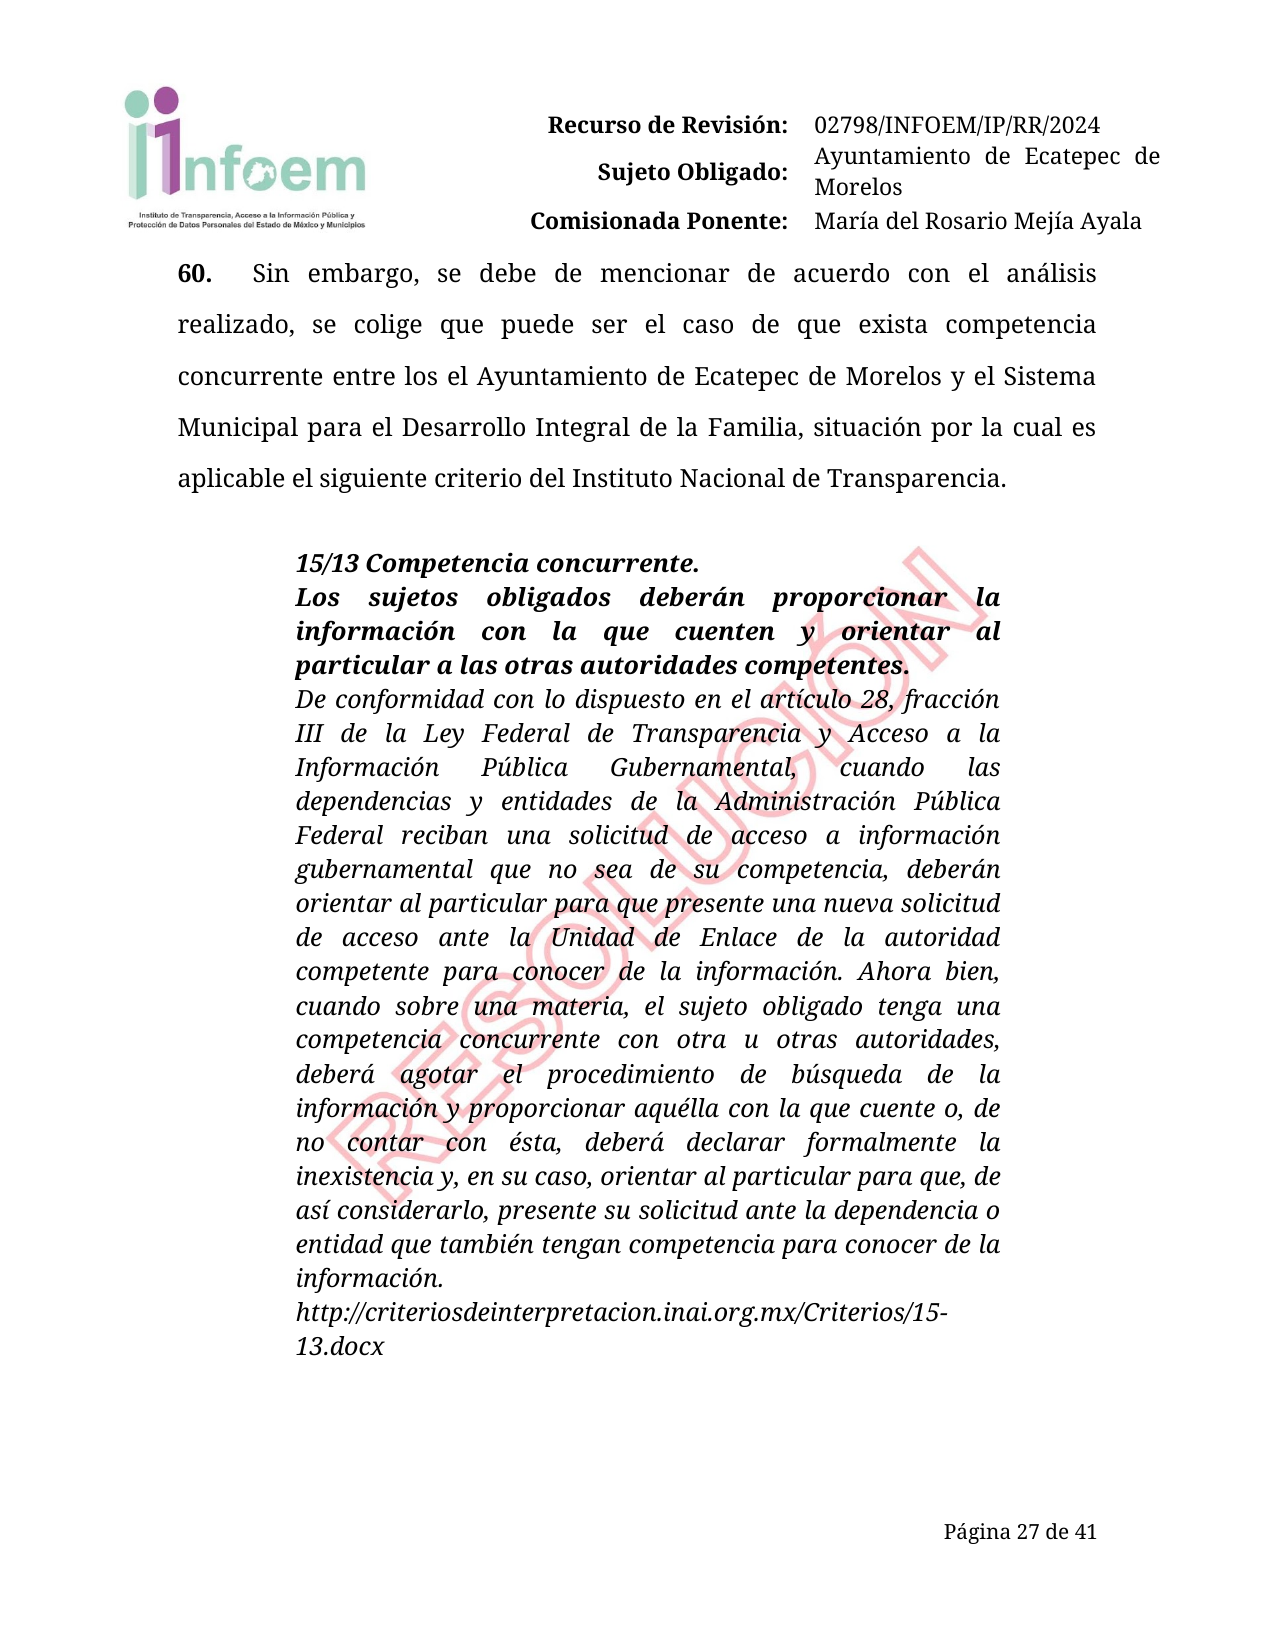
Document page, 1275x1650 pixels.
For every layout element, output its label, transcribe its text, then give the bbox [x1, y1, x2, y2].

text De conformidad con lo dispuesto en el artículo 28, fracción III de la Ley Federal de Transparencia y Acceso a la Información Pública Gubernamental, cuando las dependencias y entidades de la Administración Pública Federal reciban una solicitud de acceso a información gubernamental que no sea de su competencia, deberán orientar al particular para que presente una nueva solicitud de acceso ante la Unidad de Enlace de la autoridad competente para conocer de la información. Ahora bien, cuando sobre una materia, el sujeto obligado tenga una competencia concurrente con otra u otras autoridades, deberá agotar el procedimiento de búsqueda de la información y proporcionar aquélla con la que cuente o, de no contar con ésta, deberá declarar formalmente la inexistencia y, en su caso, orientar al particular para que, de así considerarlo, presente su solicitud ante la dependencia o entidad que también tengan competencia para conocer de la información. [295, 682, 1004, 1295]
text 15/13 Competencia concurrente. [295, 545, 1004, 579]
list Sin embargo, se debe de mencionar de acuerdo con el análisis realizado, se colige que puede ser el caso de que exista competencia concurrente entre los el Ayuntamiento de Ecatepec de Morelos y el Sistema Municipal para el Desarrollo Integral de la Familia, situación por la cual es aplicable el siguiente criterio del Instituto Nacional de Transparencia. [177, 256, 1098, 494]
picture [5, 26, 1275, 1650]
text Los sujetos obligados deberán proporcionar la información con la que cuenten y orientar al particular a las otras autoridades competentes. [295, 579, 1004, 682]
text http://criteriosdeinterpretacion.inai.org.mx/Criterios/15-13.docx [295, 1295, 1004, 1363]
